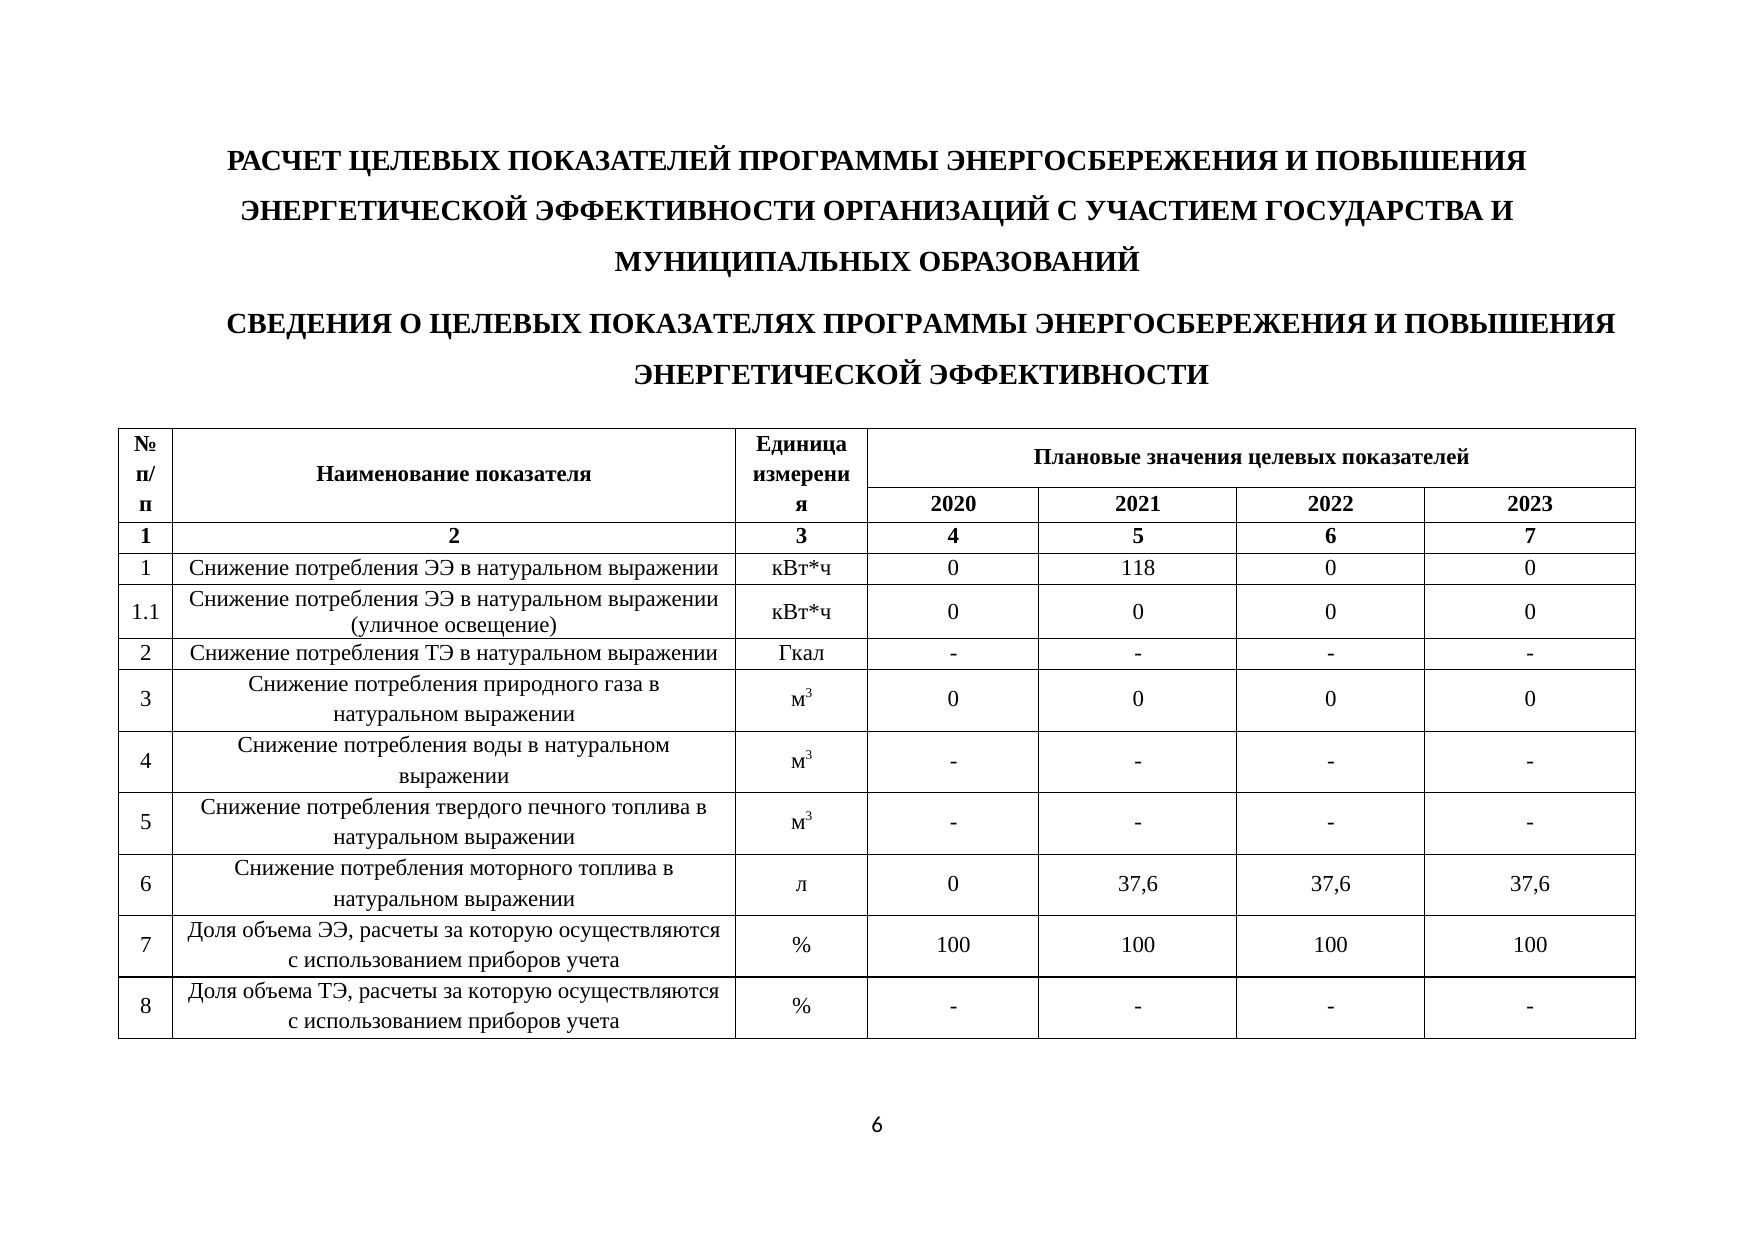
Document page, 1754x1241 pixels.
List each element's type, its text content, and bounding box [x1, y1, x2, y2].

table_cell Снижение потребления твердого печного топлива в натуральном выражении [173, 793, 735, 853]
table_cell - [1237, 639, 1424, 669]
table_cell - [1425, 793, 1635, 853]
table_cell % [736, 916, 867, 976]
table_cell 2021 [1039, 488, 1236, 522]
table_cell м3 [736, 732, 867, 792]
table_cell 100 [1039, 916, 1236, 976]
table_cell - [1039, 639, 1236, 669]
table_cell 0 [1237, 670, 1424, 731]
table_cell - [1425, 978, 1635, 1038]
table_cell 0 [868, 670, 1038, 731]
table_cell 0 [1425, 670, 1635, 731]
table_cell 2020 [868, 488, 1038, 522]
text СВЕДЕНИЯ О ЦЕЛЕВЫХ ПОКАЗАТЕЛЯХ ПРОГРАММЫ ЭНЕРГОСБЕРЕЖЕНИЯ И ПОВЫШЕНИЯ ЭНЕРГЕТИЧЕСКОЙ ЭФФЕКТИВНОСТИ [207, 307, 1636, 390]
table_cell 0 [868, 585, 1038, 638]
table_cell - [1237, 793, 1424, 853]
table_cell 0 [1039, 670, 1236, 731]
table_cell 4 [119, 732, 172, 792]
table_cell 0 [1039, 585, 1236, 638]
table_cell Снижение потребления моторного топлива в натуральном выражении [173, 855, 735, 915]
table_cell - [868, 978, 1038, 1038]
table_cell 0 [1237, 554, 1424, 584]
table_cell Снижение потребления ЭЭ в натуральном выражении [173, 554, 735, 584]
table_cell 1 [119, 523, 172, 553]
table_cell 0 [868, 554, 1038, 584]
table_header Наименование показателя [173, 429, 735, 522]
table_cell 37,6 [1237, 855, 1424, 915]
table_cell м3 [736, 793, 867, 853]
table_cell 5 [119, 793, 172, 853]
table_cell Снижение потребления ЭЭ в натуральном выражении (уличное освещение) [173, 585, 735, 638]
table_cell 0 [1237, 585, 1424, 638]
table_cell Доля объема ЭЭ, расчеты за которую осуществляются с использованием приборов учета [173, 916, 735, 976]
table_cell 5 [1039, 523, 1236, 553]
table_cell 37,6 [1039, 855, 1236, 915]
table_cell - [1237, 732, 1424, 792]
table_cell % [736, 978, 867, 1038]
table_cell 3 [119, 670, 172, 731]
table_cell 8 [119, 978, 172, 1038]
table_cell Снижение потребления ТЭ в натуральном выражении [173, 639, 735, 669]
table_cell 100 [1237, 916, 1424, 976]
table_cell 118 [1039, 554, 1236, 584]
table_cell Доля объема ТЭ, расчеты за которую осуществляются с использованием приборов учета [173, 978, 735, 1038]
table_cell 100 [1425, 916, 1635, 976]
table_cell 0 [1425, 585, 1635, 638]
table_cell 2 [119, 639, 172, 669]
table_cell 2023 [1425, 488, 1635, 522]
table_cell - [1039, 978, 1236, 1038]
table_cell - [868, 732, 1038, 792]
table_cell - [1039, 732, 1236, 792]
table_cell - [868, 793, 1038, 853]
table_cell - [1237, 978, 1424, 1038]
table_header Плановые значения целевых показателей [868, 429, 1635, 487]
table_cell Снижение потребления природного газа в натуральном выражении [173, 670, 735, 731]
table_cell 6 [119, 855, 172, 915]
table_cell 1.1 [119, 585, 172, 638]
subtitle РАСЧЕТ ЦЕЛЕВЫХ ПОКАЗАТЕЛЕЙ ПРОГРАММЫ ЭНЕРГОСБЕРЕЖЕНИЯ И ПОВЫШЕНИЯ ЭНЕРГЕТИЧЕСКОЙ ЭФФЕКТИВНОСТИ ОРГАНИЗАЦИЙ С УЧАСТИЕМ ГОСУДАРСТВА И МУНИЦИПАЛЬНЫХ ОБРАЗОВАНИЙ [118, 143, 1636, 277]
table_cell 37,6 [1425, 855, 1635, 915]
table_cell м3 [736, 670, 867, 731]
table_cell кВт*ч [736, 554, 867, 584]
table_cell - [1425, 639, 1635, 669]
table_cell 7 [1425, 523, 1635, 553]
table_cell Снижение потребления воды в натуральном выражении [173, 732, 735, 792]
table_cell 0 [1425, 554, 1635, 584]
table_header № п/п [119, 429, 172, 522]
table_cell 2 [173, 523, 735, 553]
table_cell 100 [868, 916, 1038, 976]
table_cell 2022 [1237, 488, 1424, 522]
table_cell л [736, 855, 867, 915]
table_cell 4 [868, 523, 1038, 553]
table_cell - [1039, 793, 1236, 853]
table_cell 3 [736, 523, 867, 553]
table_cell кВт*ч [736, 585, 867, 638]
table_cell 7 [119, 916, 172, 976]
table_cell Гкал [736, 639, 867, 669]
table_header Единица измерения [736, 429, 867, 522]
table_cell - [1425, 732, 1635, 792]
table_cell 1 [119, 554, 172, 584]
table_cell 6 [1237, 523, 1424, 553]
table_cell - [868, 639, 1038, 669]
table_cell 0 [868, 855, 1038, 915]
